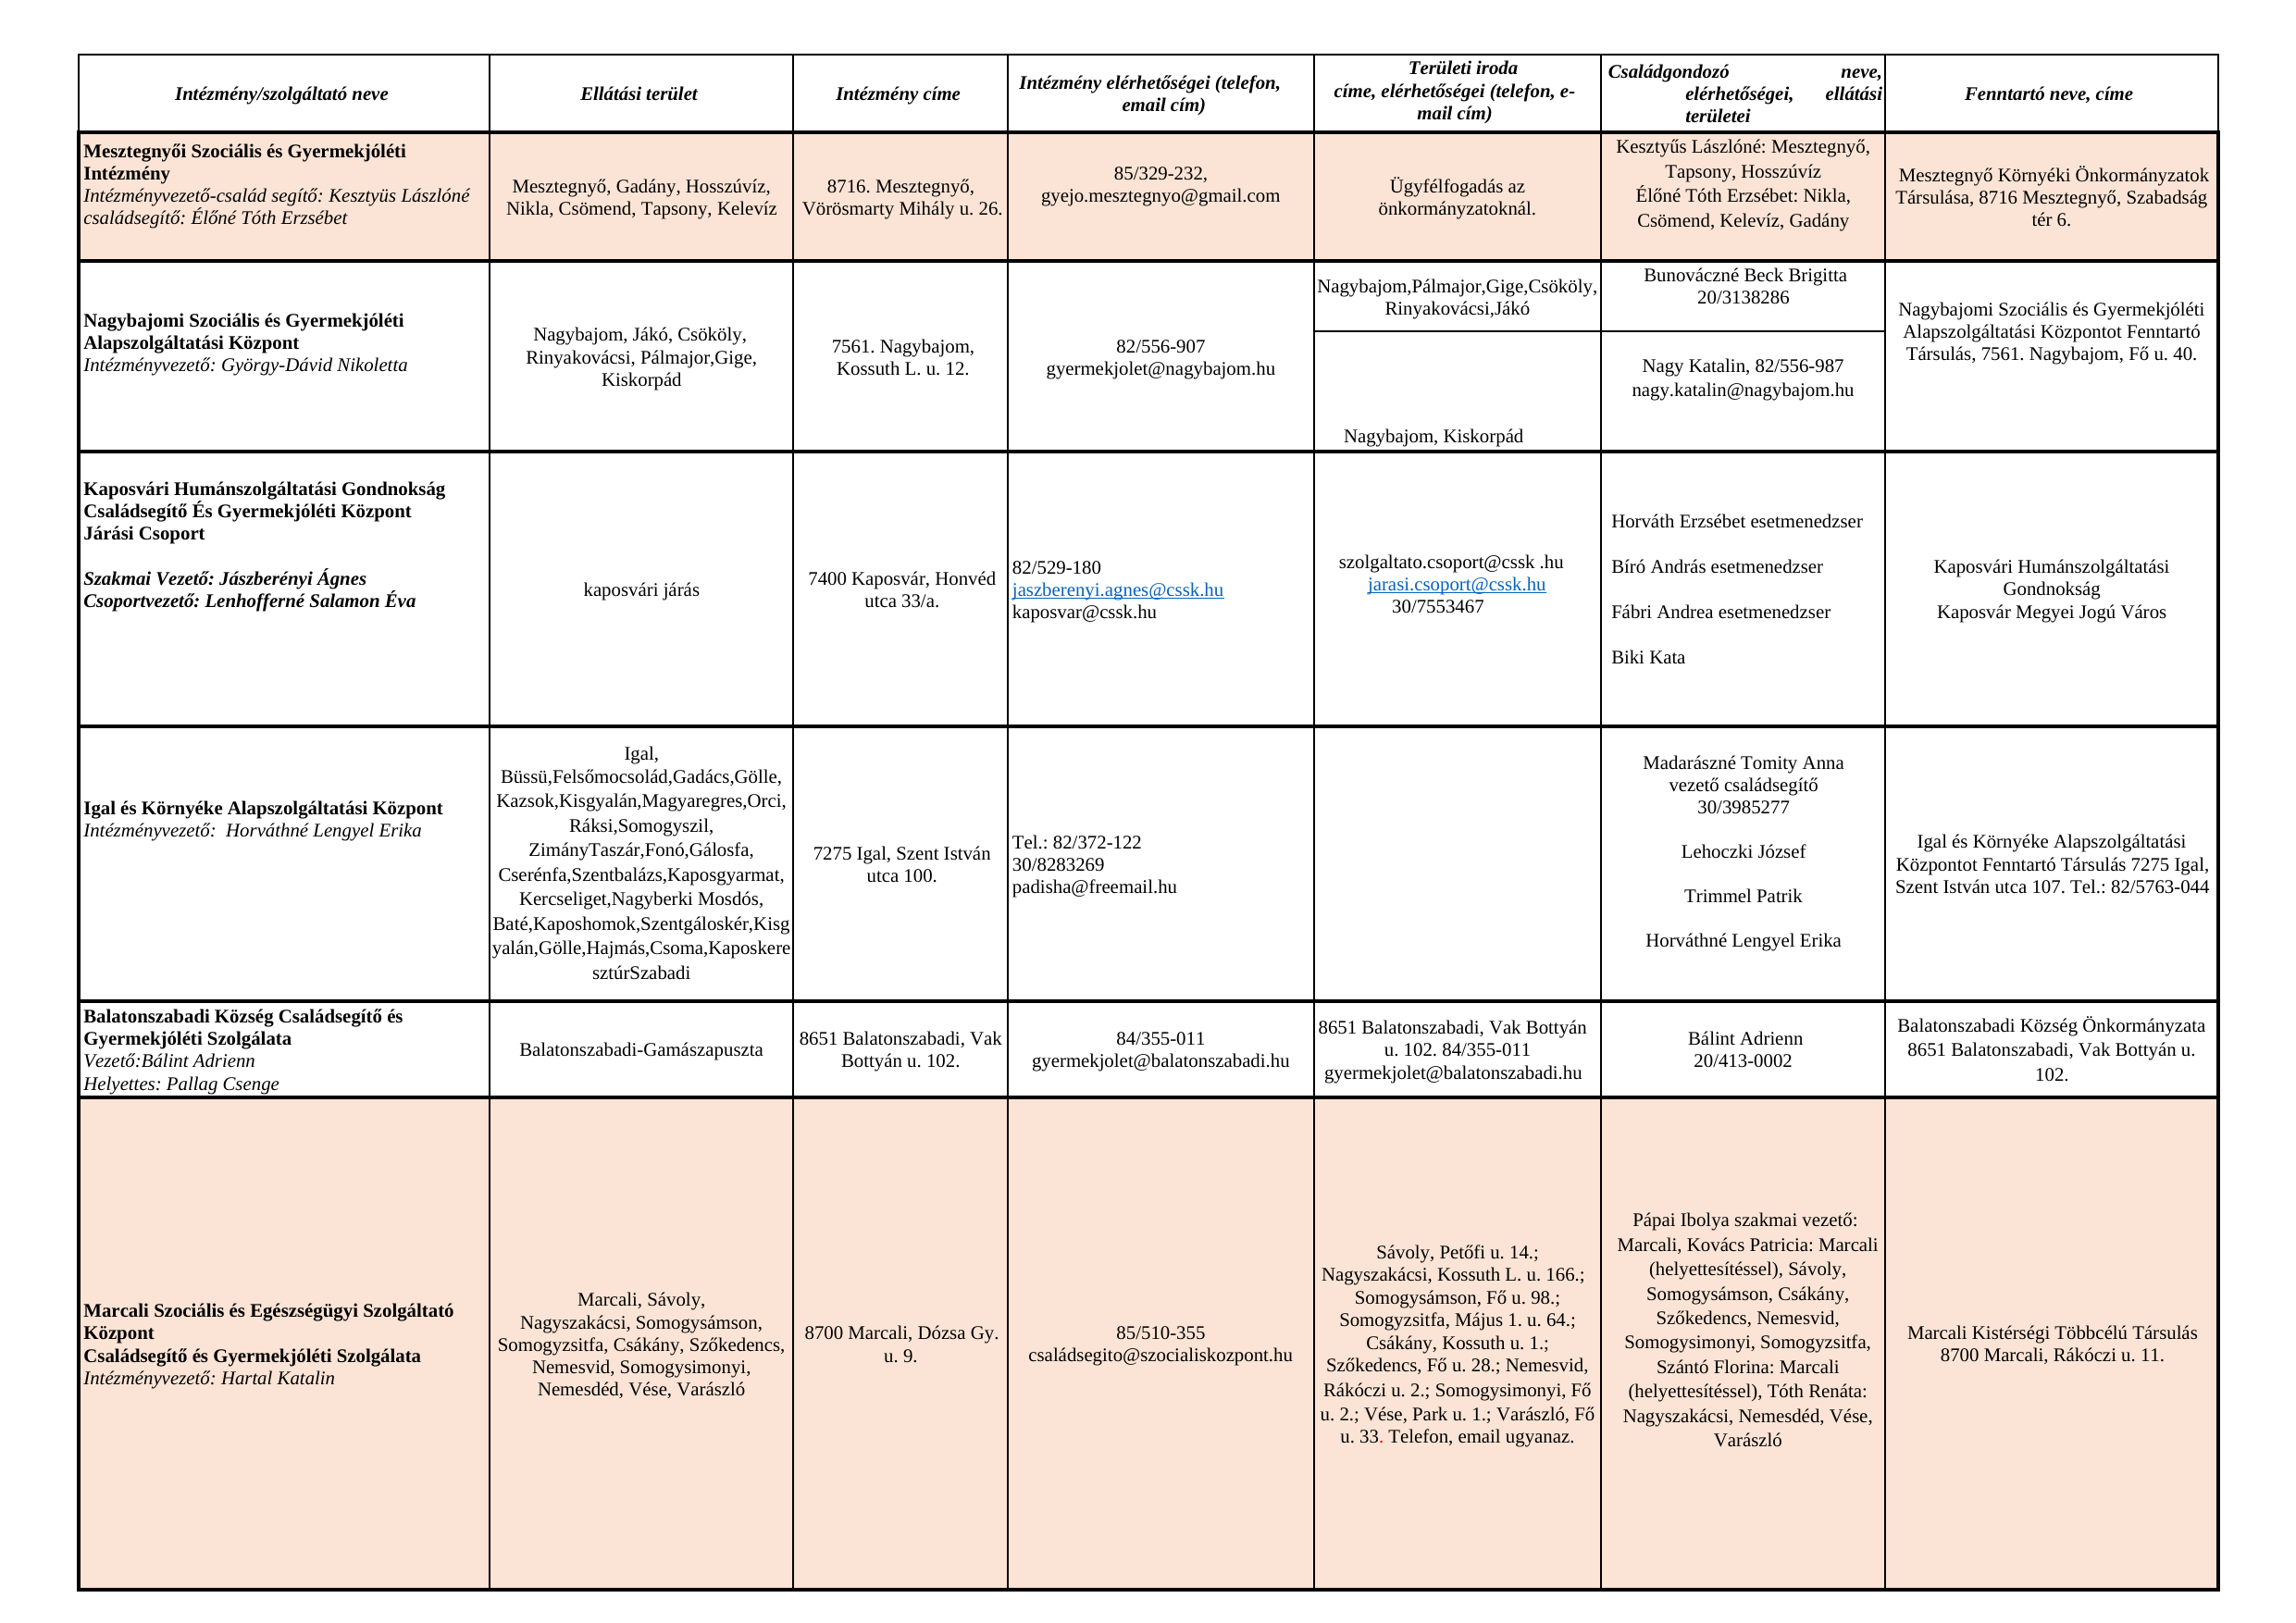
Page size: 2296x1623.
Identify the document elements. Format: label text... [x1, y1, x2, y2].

table_header Intézmény címe [794, 56, 1007, 130]
table_cell Horváth Erzsébet esetmenedzser Bíró András esetmenedzser Fábri Andrea esetmenedzser Biki Kata [1602, 453, 1884, 725]
table_header Ellátási terület [490, 56, 792, 130]
table_cell Marcali, Sávoly, Nagyszakácsi, Somogysámson, Somogyzsitfa, Csákány, Szőkedencs, Nemesvid, Somogysimonyi, Nemesdéd, Vése, Varászló [490, 1099, 792, 1588]
table_cell kaposvári járás [490, 453, 792, 725]
table_cell 8651 Balatonszabadi, Vak Bottyán u. 102. 84/355-011 gyermekjolet@balatonszabadi.hu [1315, 1003, 1600, 1096]
table_header Családgondozó neve, elérhetőségei, ellátási területei [1602, 56, 1884, 130]
table_cell Kaposvári Humánszolgáltatási Gondnokság Családsegítő És Gyermekjóléti Központ Járási Csoport Szakmai Vezető: Jászberényi Ágnes Csoportvezető: Lenhofferné Salamon Éva [81, 453, 489, 725]
table_cell Balatonszabadi Község Családsegítő és Gyermekjóléti Szolgálata Vezető:Bálint Adrienn Helyettes: Pallag Csenge [81, 1003, 489, 1096]
table_cell Mesztegnyő Környéki Önkormányzatok Társulása, 8716 Mesztegnyő, Szabadság tér 6. [1886, 134, 2216, 259]
table_cell Madarászné Tomity Anna vezető családsegítő 30/3985277 Lehoczki József Trimmel Patrik Horváthné Lengyel Erika [1602, 728, 1884, 999]
table_cell szolgaltato.csoport@cssk .hu jarasi.csoport@cssk.hu 30/7553467 [1315, 453, 1600, 725]
table_header Területi iroda címe, elérhetőségei (telefon, e- mail cím) [1315, 56, 1600, 130]
table_cell Kesztyűs Lászlóné: Mesztegnyő, Tapsony, Hosszúvíz Élőné Tóth Erzsébet: Nikla, Csömend, Kelevíz, Gadány [1602, 134, 1884, 259]
table_header Fenntartó neve, címe [1886, 56, 2217, 130]
table_header Intézmény/szolgáltató neve [80, 56, 489, 130]
table_cell 85/329-232, gyejo.mesztegnyo@gmail.com [1009, 134, 1313, 259]
table_cell Igal és Környéke Alapszolgáltatási Központ Intézményvezető: Horváthné Lengyel Erika [81, 728, 489, 999]
table_cell Nagybajomi Szociális és Gyermekjóléti Alapszolgáltatási Központot Fenntartó Társulás, 7561. Nagybajom, Fő u. 40. [1886, 263, 2216, 450]
table_cell Nagybajomi Szociális és Gyermekjóléti Alapszolgáltatási Központ Intézményvezető: György-Dávid Nikoletta [81, 263, 489, 450]
table_cell 8700 Marcali, Dózsa Gy. u. 9. [794, 1099, 1007, 1588]
table_cell Mesztegnyői Szociális és Gyermekjóléti Intézmény Intézményvezető-család segítő: Kesztyüs Lászlóné családsegítő: Élőné Tóth Erzsébet [81, 134, 489, 259]
table_cell Ügyfélfogadás az önkormányzatoknál. [1315, 134, 1600, 259]
table_cell 84/355-011 gyermekjolet@balatonszabadi.hu [1009, 1003, 1313, 1096]
table_cell 8716. Mesztegnyő, Vörösmarty Mihály u. 26. [794, 134, 1007, 259]
table_cell Marcali Szociális és Egészségügyi Szolgáltató Központ Családsegítő és Gyermekjóléti Szolgálata Intézményvezető: Hartal Katalin [81, 1099, 489, 1588]
table_cell Nagy Katalin, 82/556-987 nagy.katalin@nagybajom.hu [1602, 332, 1884, 450]
table_cell Kaposvári Humánszolgáltatási Gondnokság Kaposvár Megyei Jogú Város [1886, 453, 2216, 725]
table_cell Nagybajom, Jákó, Csököly, Rinyakovácsi, Pálmajor,Gige, Kiskorpád [490, 263, 792, 450]
table_cell Balatonszabadi Község Önkormányzata 8651 Balatonszabadi, Vak Bottyán u. 102. [1886, 1003, 2216, 1096]
table_cell Igal és Környéke Alapszolgáltatási Központot Fenntartó Társulás 7275 Igal, Szent István utca 107. Tel.: 82/5763-044 [1886, 728, 2216, 999]
table_cell Bunováczné Beck Brigitta 20/3138286 [1602, 263, 1884, 330]
table_cell [1315, 728, 1600, 999]
table_cell 7561. Nagybajom, Kossuth L. u. 12. [794, 263, 1007, 450]
table_cell 85/510-355 családsegito@szocialiskozpont.hu [1009, 1099, 1313, 1588]
table_cell Igal, Büssü,Felsőmocsolád,Gadács,Gölle, Kazsok,Kisgyalán,Magyaregres,Orci,Ráksi,Somogyszil, ZimányTaszár,Fonó,Gálosfa, Cserénfa,Szentbalázs,Kaposgyarmat, Kercseliget,Nagyberki Mosdós, Baté,Kaposhomok,Szentgáloskér,Kisgyalán,Gölle,Hajmás,Csoma,KaposkeresztúrSzabadi [490, 728, 792, 999]
table_cell Balatonszabadi-Gamászapuszta [490, 1003, 792, 1096]
table_cell Tel.: 82/372-122 30/8283269 padisha@freemail.hu [1009, 728, 1313, 999]
table_cell 7275 Igal, Szent István utca 100. [794, 728, 1007, 999]
table_cell 82/556-907 gyermekjolet@nagybajom.hu [1009, 263, 1313, 450]
table_cell Nagybajom, Kiskorpád [1315, 332, 1600, 450]
table_cell 82/529-180 jaszberenyi.agnes@cssk.hu kaposvar@cssk.hu [1009, 453, 1313, 725]
table_cell Mesztegnyő, Gadány, Hosszúvíz, Nikla, Csömend, Tapsony, Kelevíz [490, 134, 792, 259]
table_cell Sávoly, Petőfi u. 14.; Nagyszakácsi, Kossuth L. u. 166.; Somogysámson, Fő u. 98.; Somogyzsitfa, Május 1. u. 64.; Csákány, Kossuth u. 1.; Szőkedencs, Fő u. 28.; Nemesvid, Rákóczi u. 2.; Somogysimonyi, Fő u. 2.; Vése, Park u. 1.; Varászló, Fő u. 33. Telefon, email ugyanaz. [1315, 1099, 1600, 1588]
table_cell Pápai Ibolya szakmai vezető: Marcali, Kovács Patricia: Marcali (helyettesítéssel), Sávoly, Somogysámson, Csákány, Szőkedencs, Nemesvid, Somogysimonyi, Somogyzsitfa, Szántó Florina: Marcali (helyettesítéssel), Tóth Renáta: Nagyszakácsi, Nemesdéd, Vése, Varászló [1602, 1099, 1884, 1588]
table_cell Nagybajom,Pálmajor,Gige,Csököly,Rinyakovácsi,Jákó [1315, 263, 1600, 330]
table_cell Bálint Adrienn 20/413-0002 [1602, 1003, 1884, 1096]
table_cell Marcali Kistérségi Többcélú Társulás 8700 Marcali, Rákóczi u. 11. [1886, 1099, 2216, 1588]
table_header Intézmény elérhetőségei (telefon, email cím) [1009, 56, 1313, 130]
table_cell 8651 Balatonszabadi, Vak Bottyán u. 102. [794, 1003, 1007, 1096]
table_cell 7400 Kaposvár, Honvéd utca 33/a. [794, 453, 1007, 725]
